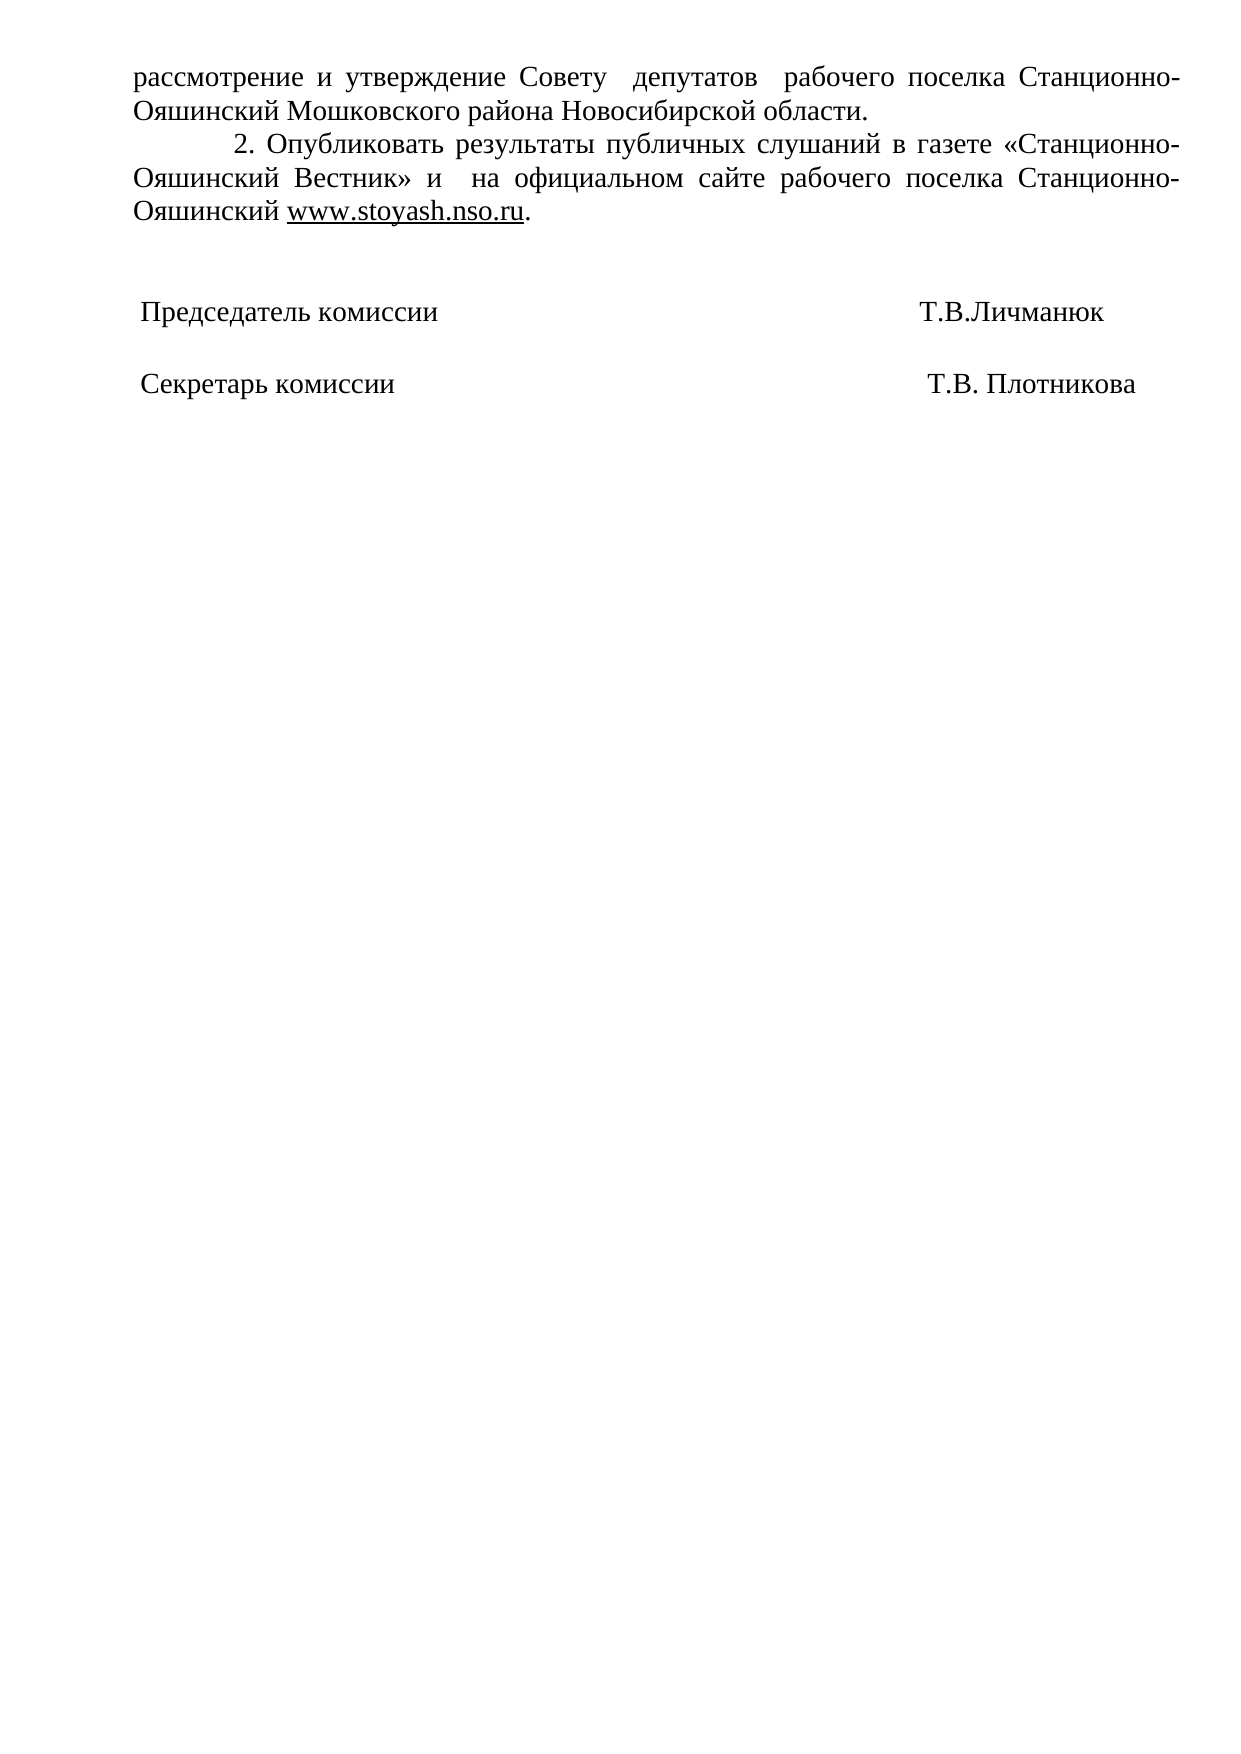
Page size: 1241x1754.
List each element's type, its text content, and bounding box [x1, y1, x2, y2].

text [133, 59, 1181, 126]
text 2. Опубликовать результаты публичных слушаний в газете «Станционно-Ояшинский Вестник» и на официальном сайте рабочего поселка Станционно-Ояшинский www.stoyash.nso.ru. [133, 126, 1181, 227]
text Председатель комиссии Т.В.Личманюк [133, 294, 1181, 327]
text Секретарь комиссии Т.В. Плотникова [133, 366, 1181, 399]
